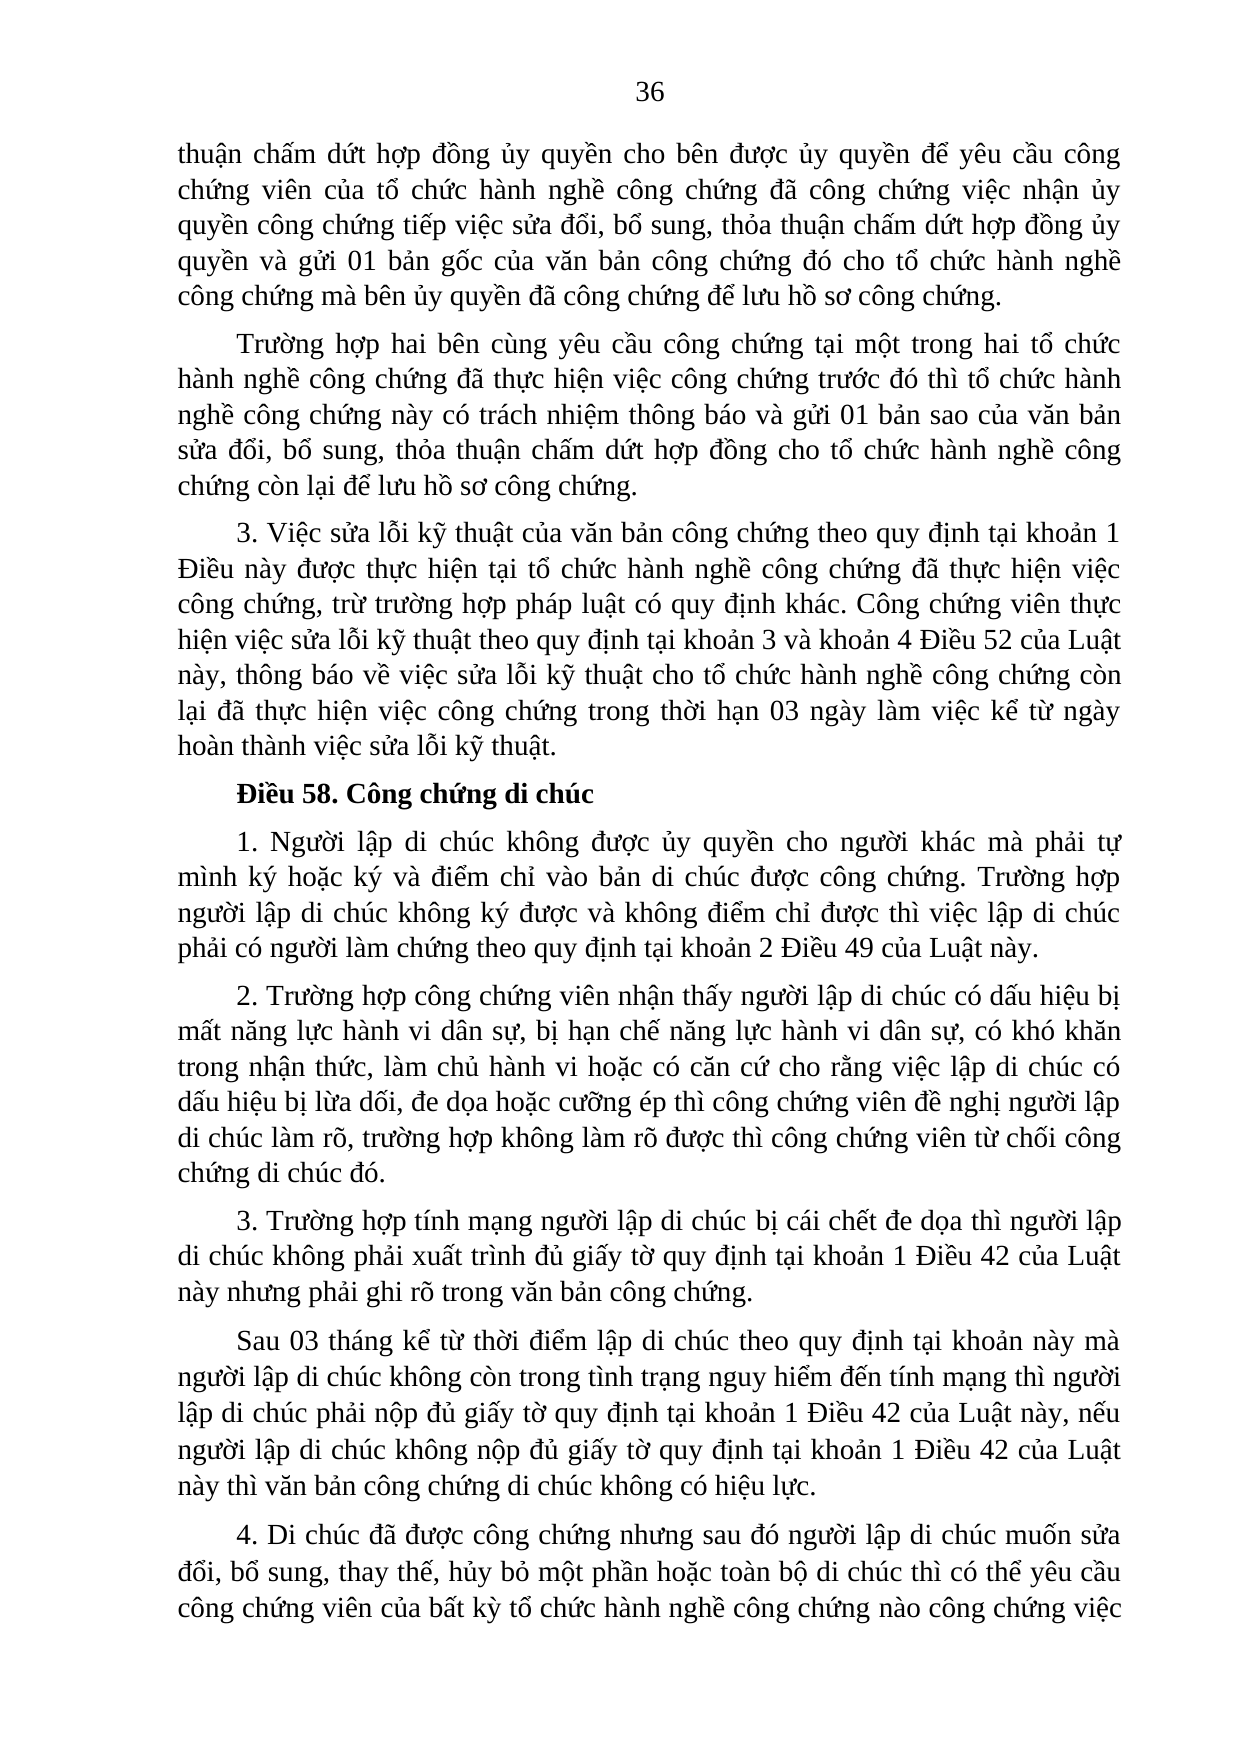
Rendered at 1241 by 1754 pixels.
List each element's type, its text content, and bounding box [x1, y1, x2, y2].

text 3. Việc sửa lỗi kỹ thuật của văn bản công chứng theo quy định tại khoản 1 Điều này được thực hiện tại tổ chức hành nghề công chứng đã thực hiện việc công chứng, trừ trường hợp pháp luật có quy định khác. Công chứng viên thực hiện việc sửa lỗi kỹ thuật theo quy định tại khoản 3 và khoản 4 Điều 52 của Luật này, thông báo về việc sửa lỗi kỹ thuật cho tổ chức hành nghề công chứng còn lại đã thực hiện việc công chứng trong thời hạn 03 ngày làm việc kể từ ngày hoàn thành việc sửa lỗi kỹ thuật. [177, 514, 1122, 762]
text Sau 03 tháng kể từ thời điểm lập di chúc theo quy định tại khoản này mà người lập di chúc không còn trong tình trạng nguy hiểm đến tính mạng thì người lập di chúc phải nộp đủ giấy tờ quy định tại khoản 1 Điều 42 của Luật này, nếu người lập di chúc không nộp đủ giấy tờ quy định tại khoản 1 Điều 42 của Luật này thì văn bản công chứng di chúc không có hiệu lực. [177, 1321, 1122, 1503]
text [177, 135, 1122, 312]
text 1. Người lập di chúc không được ủy quyền cho người khác mà phải tự mình ký hoặc ký và điểm chỉ vào bản di chúc được công chứng. Trường hợp người lập di chúc không ký được và không điểm chỉ được thì việc lập di chúc phải có người làm chứng theo quy định tại khoản 2 Điều 49 của Luật này. [177, 823, 1122, 964]
subtitle Điều 58. Công chứng di chúc [177, 775, 1122, 810]
text Trường hợp hai bên cùng yêu cầu công chứng tại một trong hai tổ chức hành nghề công chứng đã thực hiện việc công chứng trước đó thì tổ chức hành nghề công chứng này có trách nhiệm thông báo và gửi 01 bản sao của văn bản sửa đổi, bổ sung, thỏa thuận chấm dứt hợp đồng cho tổ chức hành nghề công chứng còn lại để lưu hồ sơ công chứng. [177, 325, 1122, 502]
text 3. Trường hợp tính mạng người lập di chúc bị cái chết đe dọa thì người lập di chúc không phải xuất trình đủ giấy tờ quy định tại khoản 1 Điều 42 của Luật này nhưng phải ghi rõ trong văn bản công chứng. [177, 1202, 1122, 1308]
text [177, 1516, 1122, 1625]
text 2. Trường hợp công chứng viên nhận thấy người lập di chúc có dấu hiệu bị mất năng lực hành vi dân sự, bị hạn chế năng lực hành vi dân sự, có khó khăn trong nhận thức, làm chủ hành vi hoặc có căn cứ cho rằng việc lập di chúc có dấu hiệu bị lừa dối, đe dọa hoặc cưỡng ép thì công chứng viên đề nghị người lập di chúc làm rõ, trường hợp không làm rõ được thì công chứng viên từ chối công chứng di chúc đó. [177, 977, 1122, 1189]
